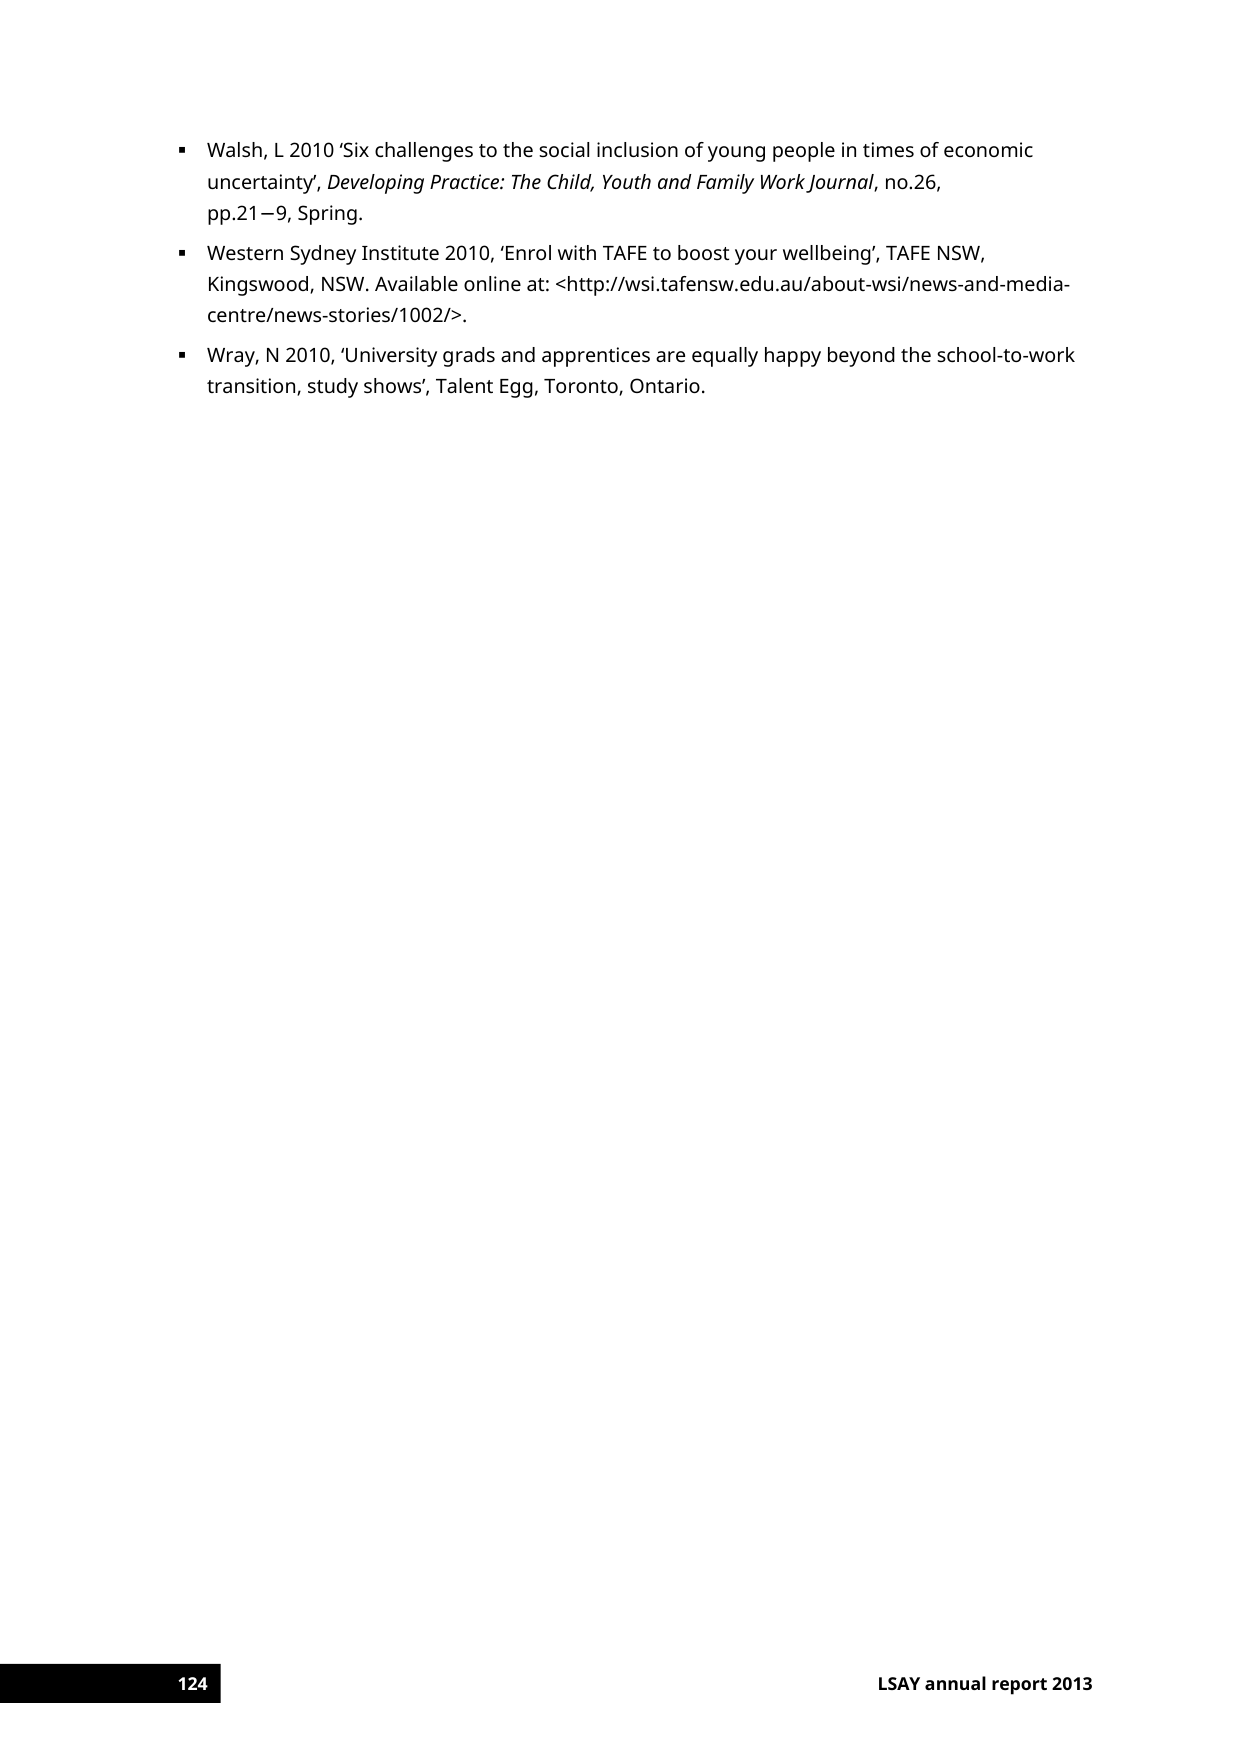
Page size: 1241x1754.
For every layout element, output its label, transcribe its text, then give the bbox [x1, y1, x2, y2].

text Walsh, L 2010 ‘Six challenges to the social inclusion of young people in times of economic uncertainty’, Developing Practice: The Child, Youth and Family Work Journal, no.26, pp.21−9, Spring. [177, 133, 1092, 227]
text Western Sydney Institute 2010, ‘Enrol with TAFE to boost your wellbeing’, TAFE NSW, Kingswood, NSW. Available online at: <http://wsi.tafensw.edu.au/about-wsi/news-and-media-centre/news-stories/1002/>. [177, 235, 1092, 329]
text Wray, N 2010, ‘University grads and apprentices are equally happy beyond the school-to-work transition, study shows’, Talent Egg, Toronto, Ontario. [177, 337, 1092, 399]
